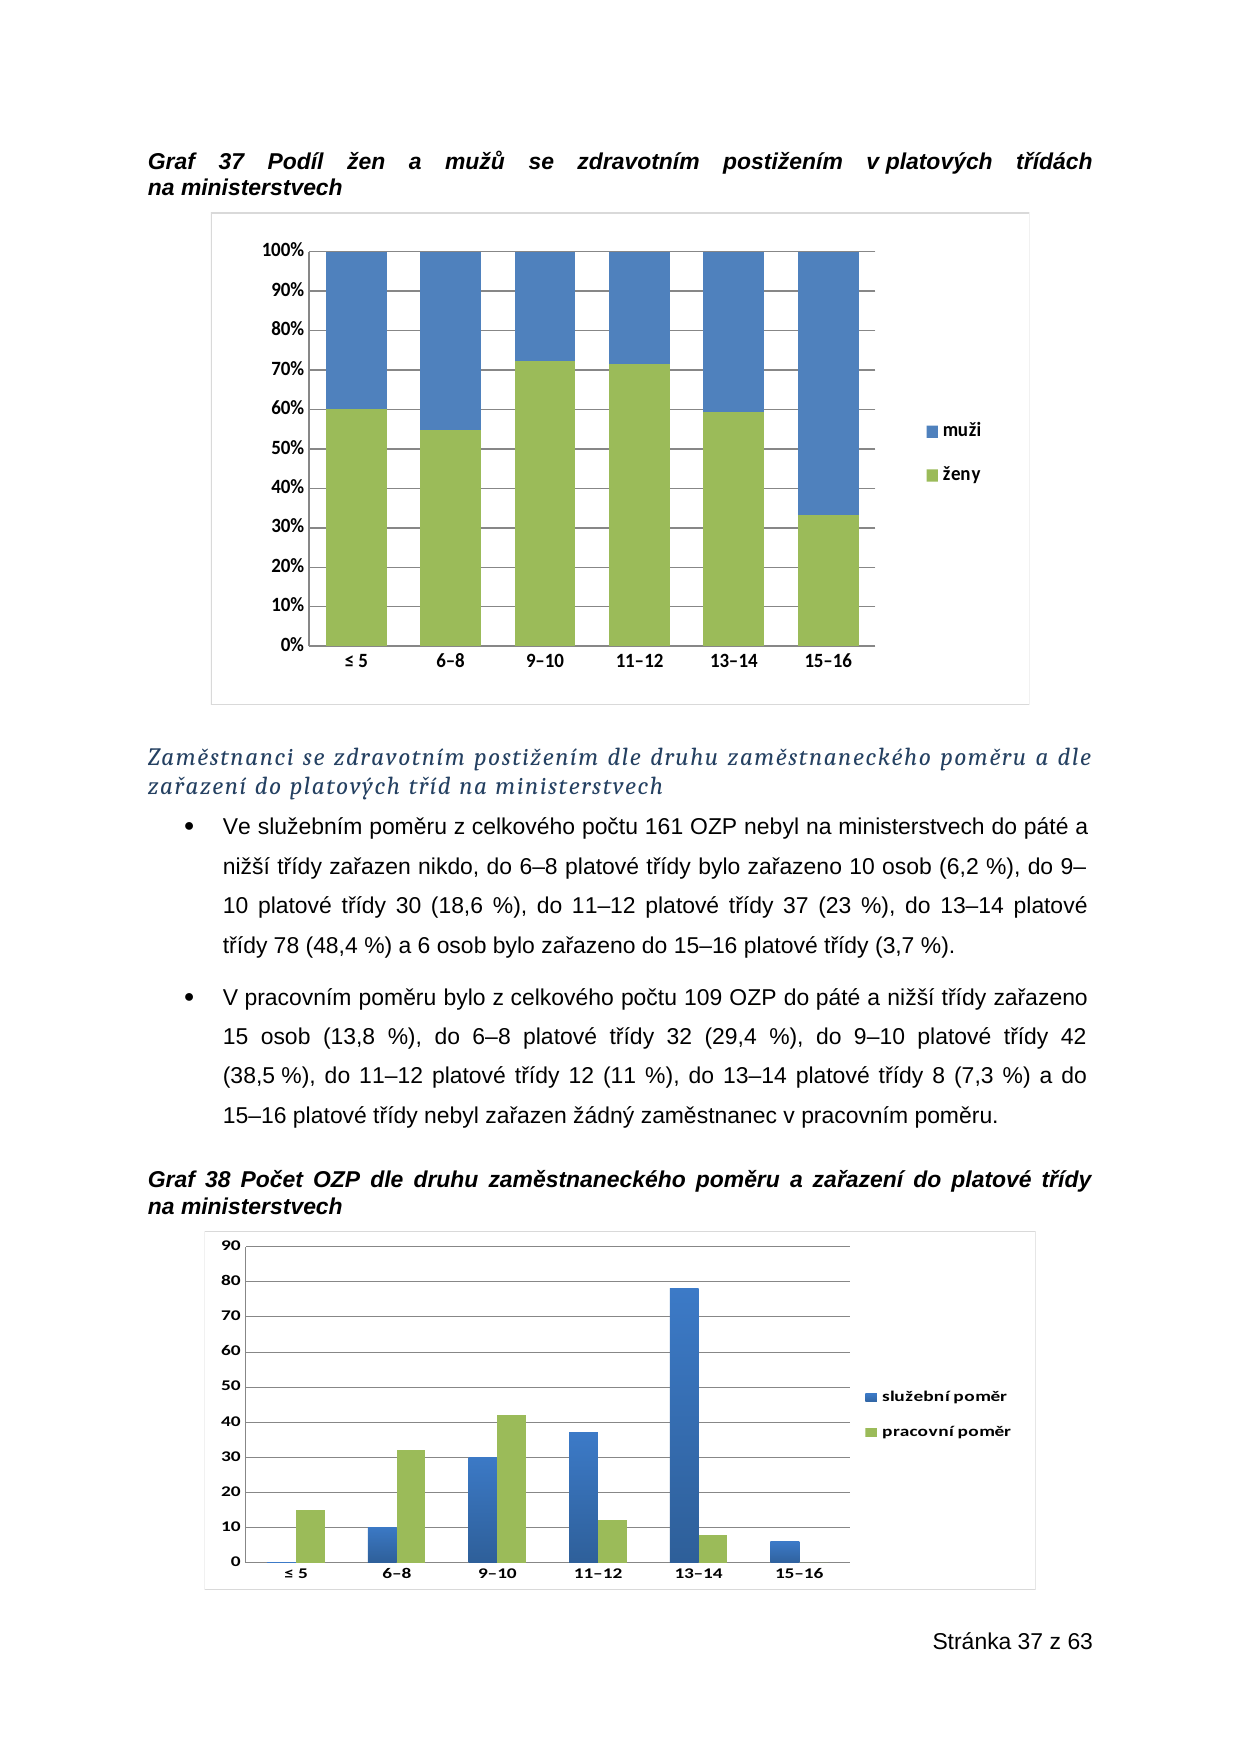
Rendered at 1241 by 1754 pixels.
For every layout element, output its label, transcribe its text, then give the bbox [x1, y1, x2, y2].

text Graf 37 Podíl žen a mužů se zdravotním postižením v platových třídách na ministerstvech [148, 148, 1093, 200]
text Graf 38 Počet OZP dle druhu zaměstnaneckého poměru a zařazení do platové třídy na ministerstvech [148, 1166, 1093, 1219]
subtitle Zaměstnanci se zdravotním postižením dle druhu zaměstnaneckého poměru a dle zařazení do platových tříd na ministerstvech [148, 743, 1093, 801]
list V pracovním poměru bylo z celkového počtu 109 OZP do páté a nižší třídy zařazeno 15 osob (13,8 %), do 6–8 platové třídy 32 (29,4 %), do 9–10 platové třídy 42 (38,5 %), do 11–12 platové třídy 12 (11 %), do 13–14 platové třídy 8 (7,3 %) a do 15–16 platové třídy nebyl zařazen žádný zaměstnanec v pracovním poměru. [185, 983, 1088, 1128]
list Ve služebním poměru z celkového počtu 161 OZP nebyl na ministerstvech do páté a nižší třídy zařazen nikdo, do 6–8 platové třídy bylo zařazeno 10 osob (6,2 %), do 9–10 platové třídy 30 (18,6 %), do 11–12 platové třídy 37 (23 %), do 13–14 platové třídy 78 (48,4 %) a 6 osob bylo zařazeno do 15–16 platové třídy (3,7 %). [185, 813, 1088, 958]
